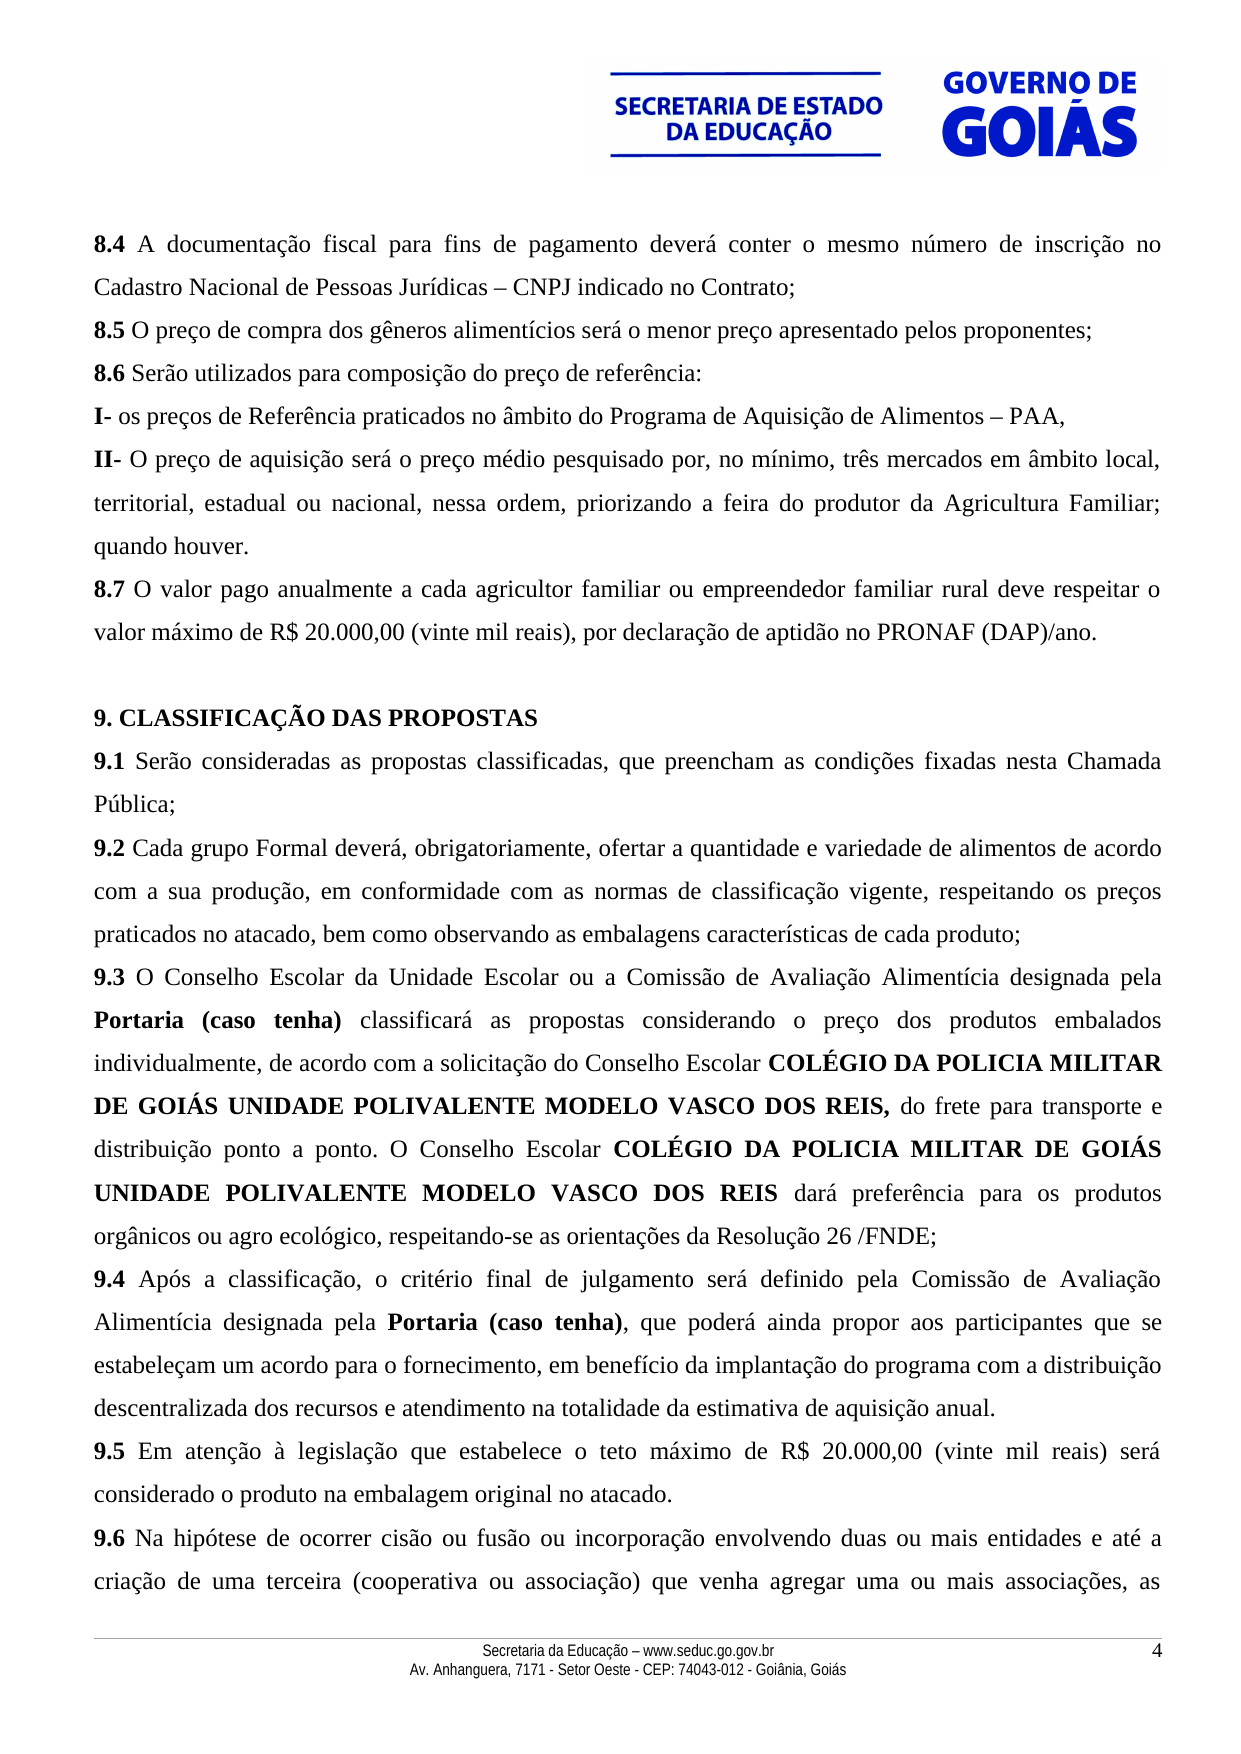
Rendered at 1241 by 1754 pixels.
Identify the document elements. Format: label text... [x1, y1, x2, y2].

text 8.5 O preço de compra dos gêneros alimentícios será o menor preço apresentado pelos proponentes; [94, 315, 1162, 344]
text 9.5 Em atenção à legislação que estabelece o teto máximo de R$ 20.000,00 (vinte mil reais) será considerado o produto na embalagem original no atacado. [94, 1436, 1162, 1508]
text 9. CLASSIFICAÇÃO DAS PROPOSTAS [94, 703, 1162, 732]
text 9.3 O Conselho Escolar da Unidade Escolar ou a Comissão de Avaliação Alimentícia designada pela Portaria (caso tenha) classificará as propostas considerando o preço dos produtos embalados individualmente, de acordo com a solicitação do Conselho Escolar COLÉGIO DA POLICIA MILITAR DE GOIÁS UNIDADE POLIVALENTE MODELO VASCO DOS REIS, do frete para transporte e distribuição ponto a ponto. O Conselho Escolar COLÉGIO DA POLICIA MILITAR DE GOIÁS UNIDADE POLIVALENTE MODELO VASCO DOS REIS dará preferência para os produtos orgânicos ou agro ecológico, respeitando-se as orientações da Resolução 26 /FNDE; [94, 962, 1162, 1249]
picture [584, 59, 1163, 172]
text 8.6 Serão utilizados para composição do preço de referência: [94, 358, 1162, 387]
text 9.1 Serão consideradas as propostas classificadas, que preencham as condições fixadas nesta Chamada Pública; [94, 746, 1162, 818]
text I- os preços de Referência praticados no âmbito do Programa de Aquisição de Alimentos – PAA, [94, 401, 1162, 430]
text 9.4 Após a classificação, o critério final de julgamento será definido pela Comissão de Avaliação Alimentícia designada pela Portaria (caso tenha), que poderá ainda propor aos participantes que se estabeleçam um acordo para o fornecimento, em benefício da implantação do programa com a distribuição descentralizada dos recursos e atendimento na totalidade da estimativa de aquisição anual. [94, 1264, 1162, 1422]
text 9.2 Cada grupo Formal deverá, obrigatoriamente, ofertar a quantidade e variedade de alimentos de acordo com a sua produção, em conformidade com as normas de classificação vigente, respeitando os preços praticados no atacado, bem como observando as embalagens características de cada produto; [94, 833, 1162, 948]
text II- O preço de aquisição será o preço médio pesquisado por, no mínimo, três mercados em âmbito local, territorial, estadual ou nacional, nessa ordem, priorizando a feira do produtor da Agricultura Familiar; quando houver. [94, 444, 1162, 559]
text 8.7 O valor pago anualmente a cada agricultor familiar ou empreendedor familiar rural deve respeitar o valor máximo de R$ 20.000,00 (vinte mil reais), por declaração de aptidão no PRONAF (DAP)/ano. [94, 574, 1162, 646]
text documentação fiscal para fins de pagamento deverá conter o mesmo número de inscrição no Cadastro Nacional de Pessoas Jurídicas – CNPJ indicado no Contrato; [94, 229, 1162, 301]
